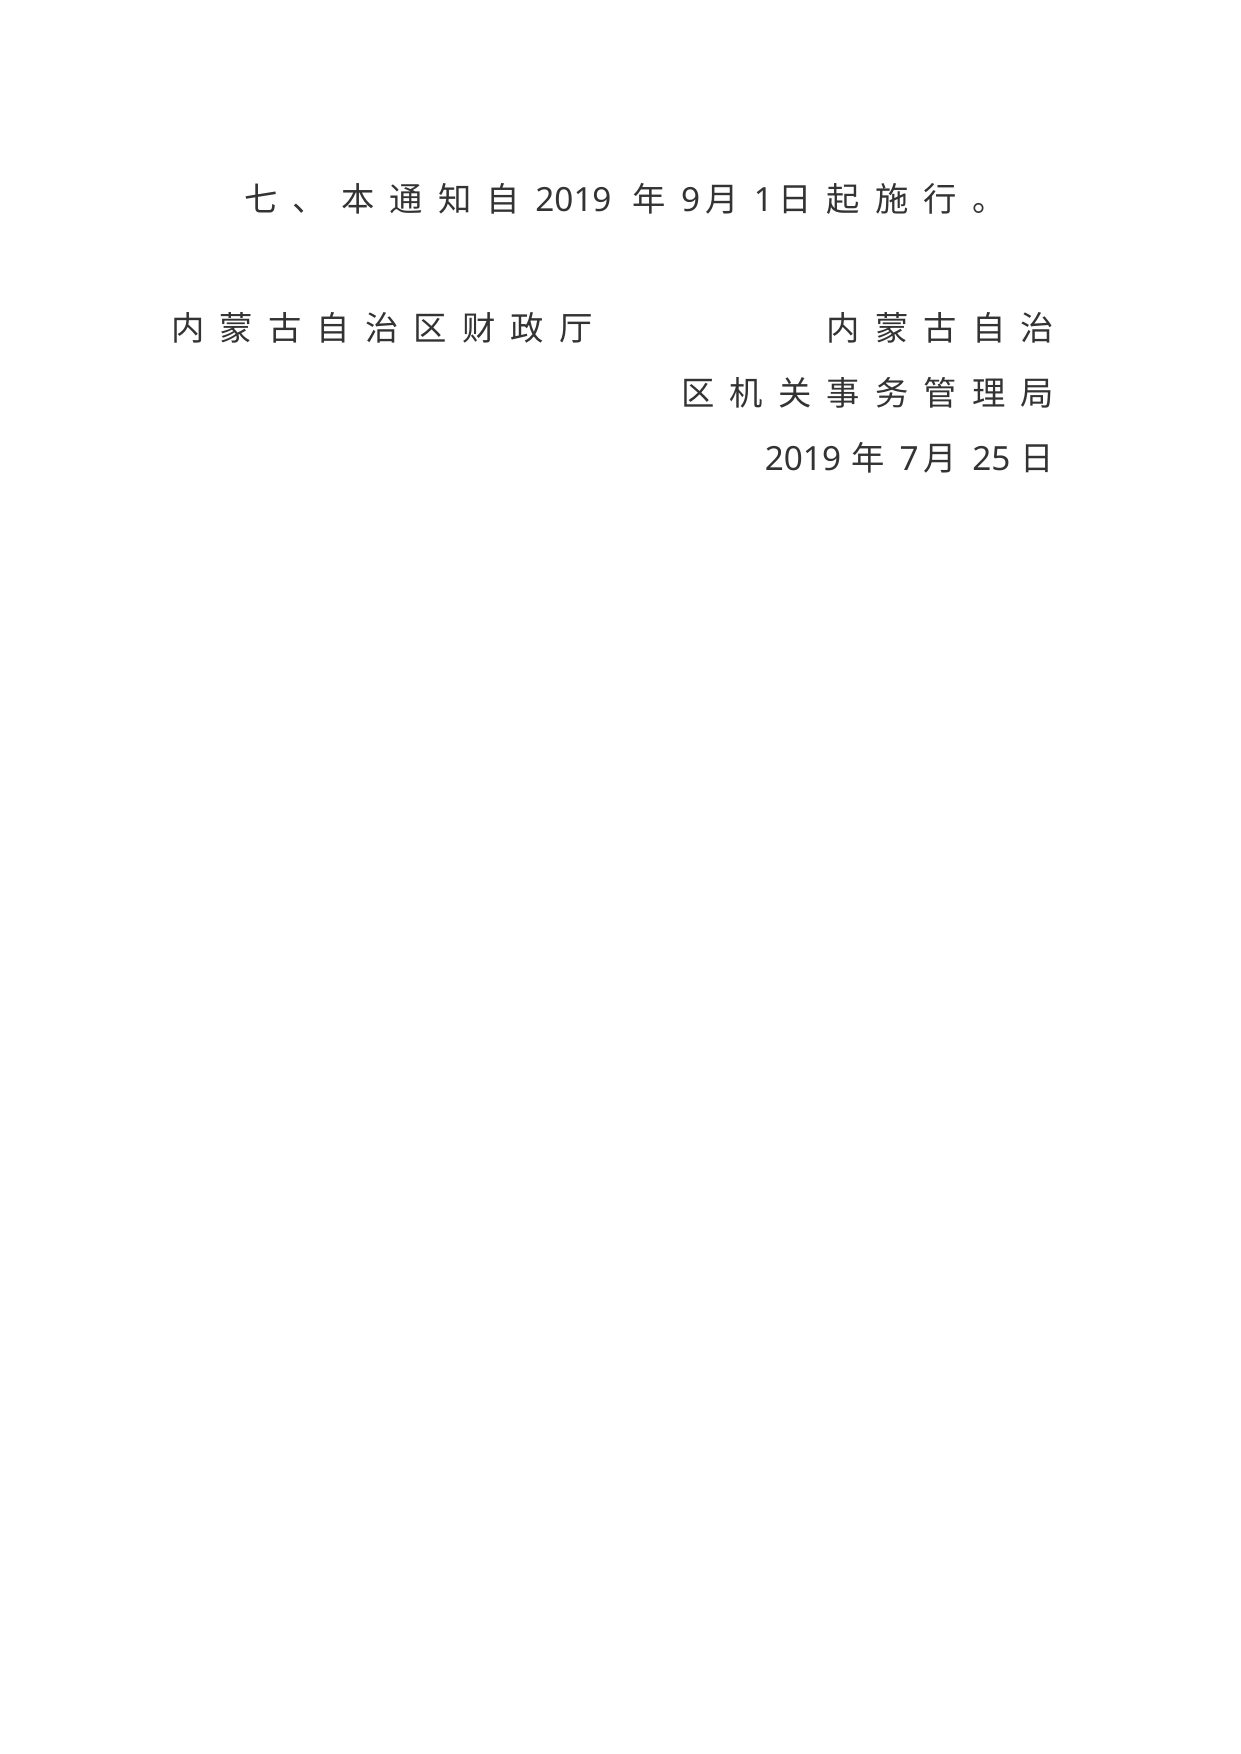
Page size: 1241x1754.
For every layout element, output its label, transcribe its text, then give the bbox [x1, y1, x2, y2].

text 内蒙古自治区财政厅 内蒙古自治区机关事务管理局 [171, 294, 1069, 423]
text 2019年7月25日 [171, 423, 1069, 488]
text 七、本通知自2019年9月1日起施行。 [171, 164, 1069, 229]
